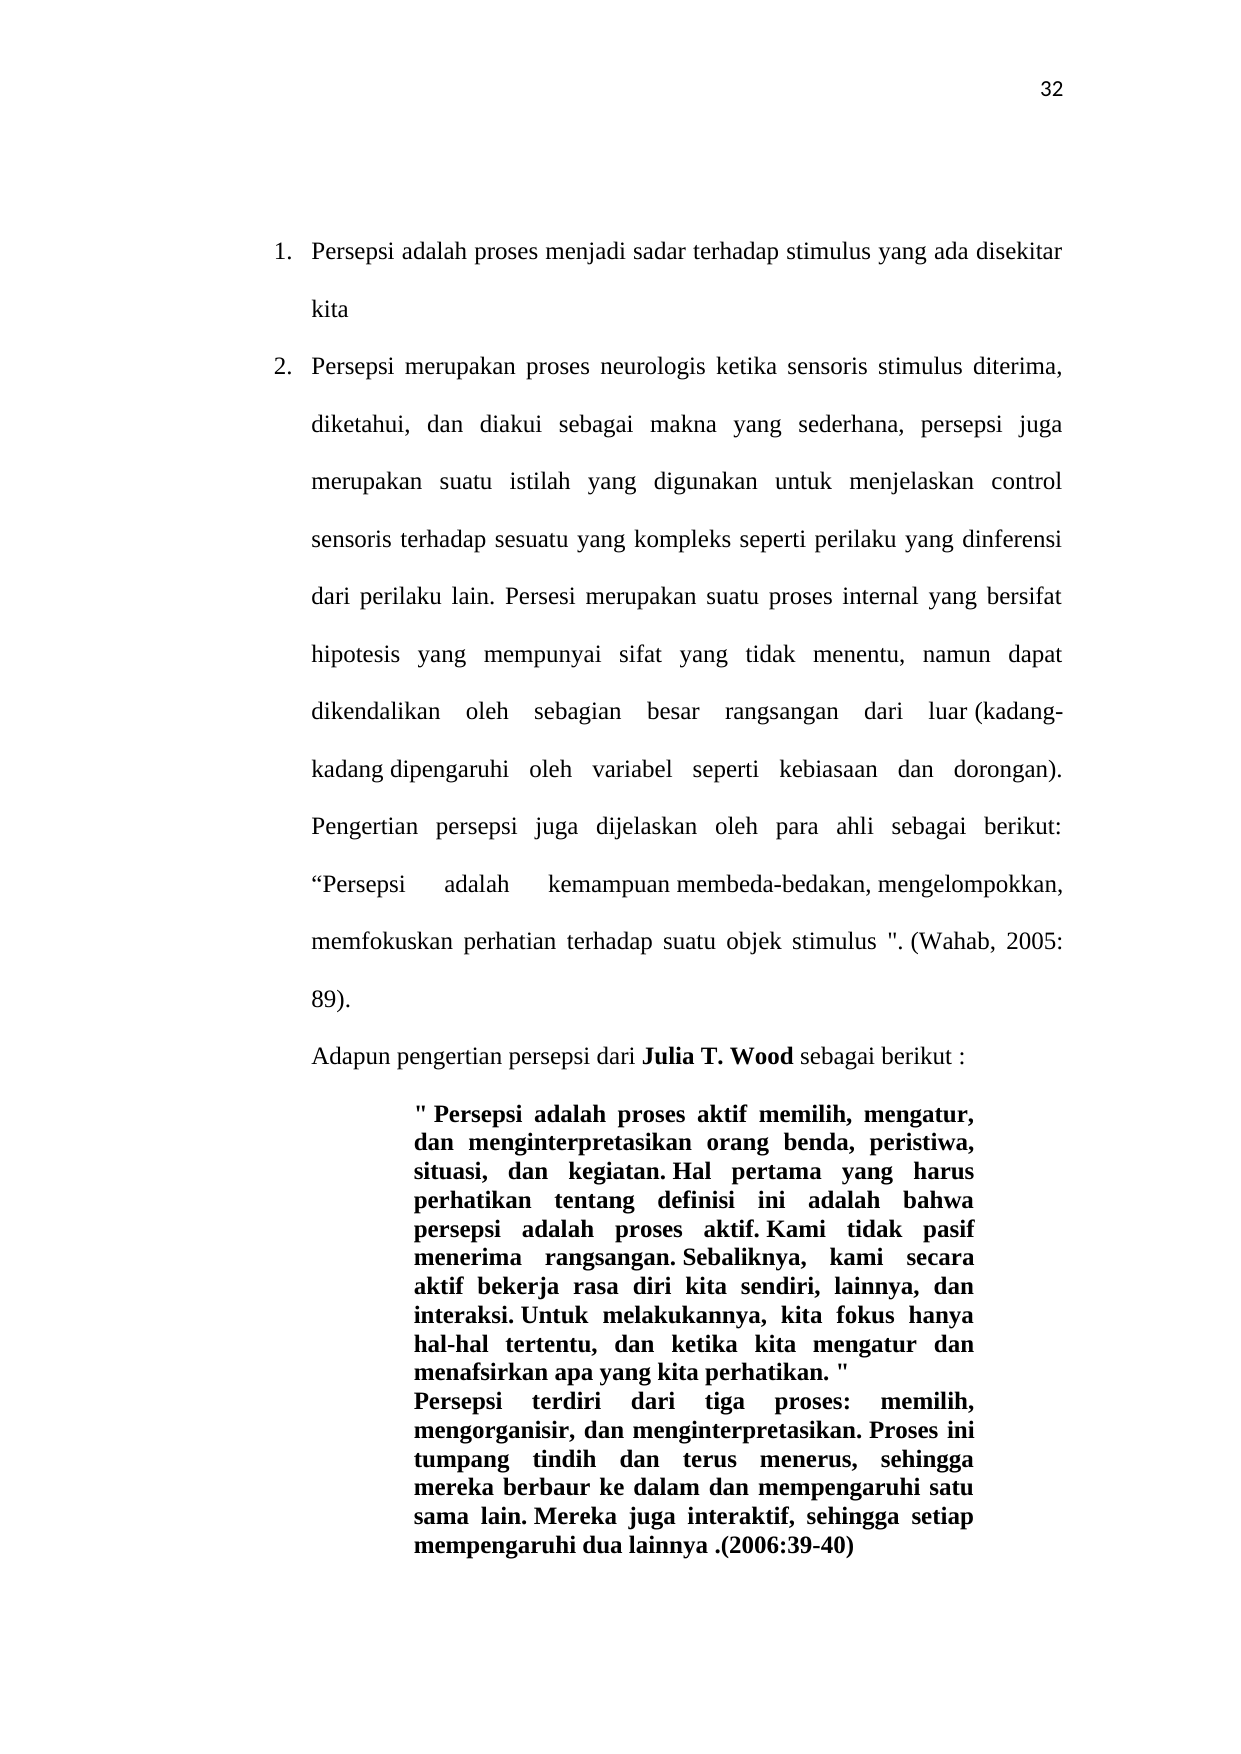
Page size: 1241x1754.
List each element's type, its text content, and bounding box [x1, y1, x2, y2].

list Persepsi adalah proses menjadi sadar terhadap stimulus yang ada disekitar kita [274, 236, 1063, 322]
text Persepsi terdiri dari tiga proses: memilih, mengorganisir, dan menginterpretasikan. Proses ini tumpang tindih dan terus menerus, sehingga mereka berbaur ke dalam dan mempengaruhi satu sama lain. Mereka juga interaktif, sehingga setiap mempengaruhi dua lainnya .(2006:39-40) [413, 1386, 974, 1559]
text Adapun pengertian persepsi dari Julia T. Wood sebagai berikut : [236, 1041, 1063, 1070]
text " Persepsi adalah proses aktif memilih, mengatur, dan menginterpretasikan orang benda, peristiwa, situasi, dan kegiatan. Hal pertama yang harus perhatikan tentang definisi ini adalah bahwa persepsi adalah proses aktif. Kami tidak pasif menerima rangsangan. Sebaliknya, kami secara aktif bekerja rasa diri kita sendiri, lainnya, dan interaksi. Untuk melakukannya, kita fokus hanya hal-hal tertentu, dan ketika kita mengatur dan menafsirkan apa yang kita perhatikan. " [413, 1099, 974, 1386]
list Persepsi merupakan proses neurologis ketika sensoris stimulus diterima, diketahui, dan diakui sebagai makna yang sederhana, persepsi juga merupakan suatu istilah yang digunakan untuk menjelaskan control sensoris terhadap sesuatu yang kompleks seperti perilaku yang dinferensi dari perilaku lain. Persesi merupakan suatu proses internal yang bersifat hipotesis yang mempunyai sifat yang tidak menentu, namun dapat dikendalikan oleh sebagian besar rangsangan dari luar (kadang-kadang dipengaruhi oleh variabel seperti kebiasaan dan dorongan). Pengertian persepsi juga dijelaskan oleh para ahli sebagai berikut: “Persepsi adalah kemampuan membeda-bedakan, mengelompokkan, memfokuskan perhatian terhadap suatu objek stimulus ". (Wahab, 2005: 89). [274, 351, 1063, 1012]
